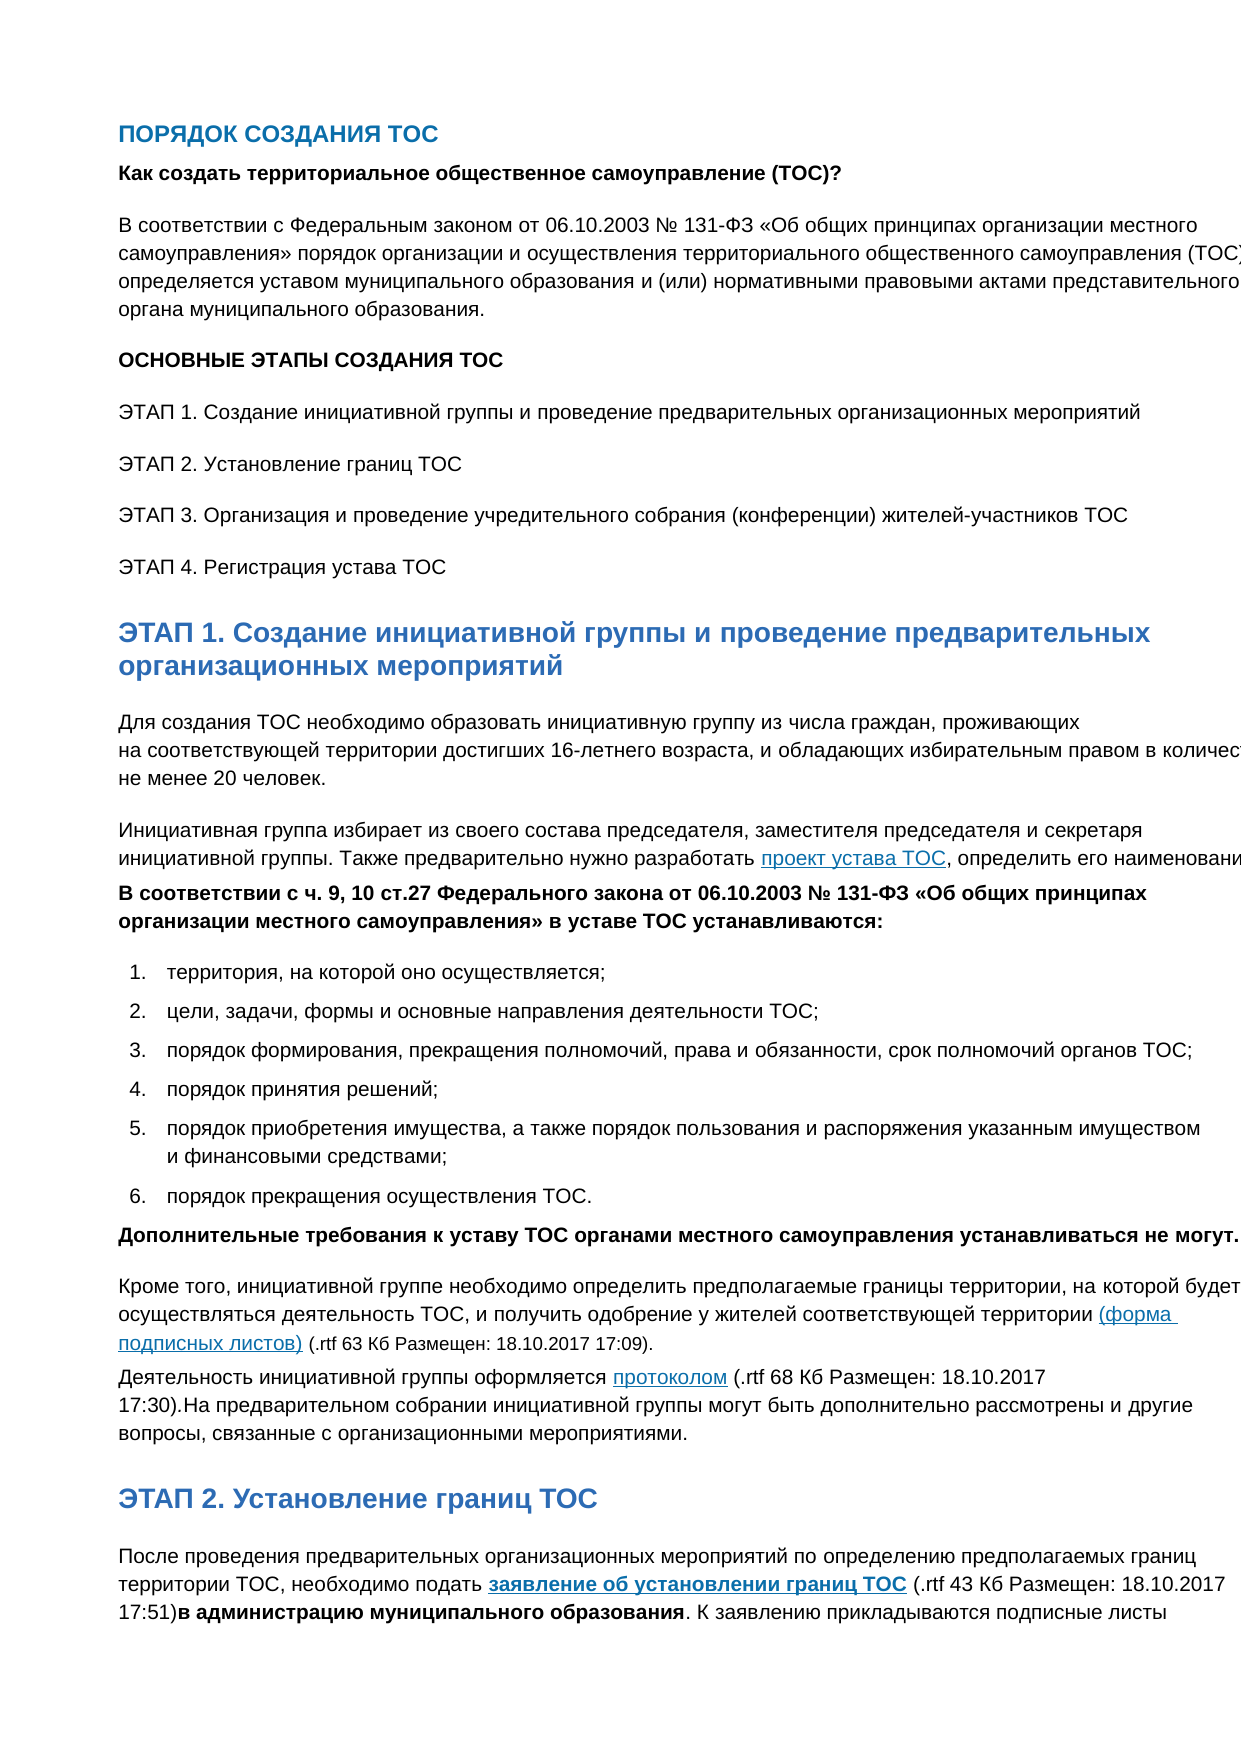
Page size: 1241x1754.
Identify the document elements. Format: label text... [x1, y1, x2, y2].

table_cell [117, 149, 1240, 1626]
table_header ПОРЯДОК СОЗДАНИЯ ТОС [117, 118, 1240, 149]
